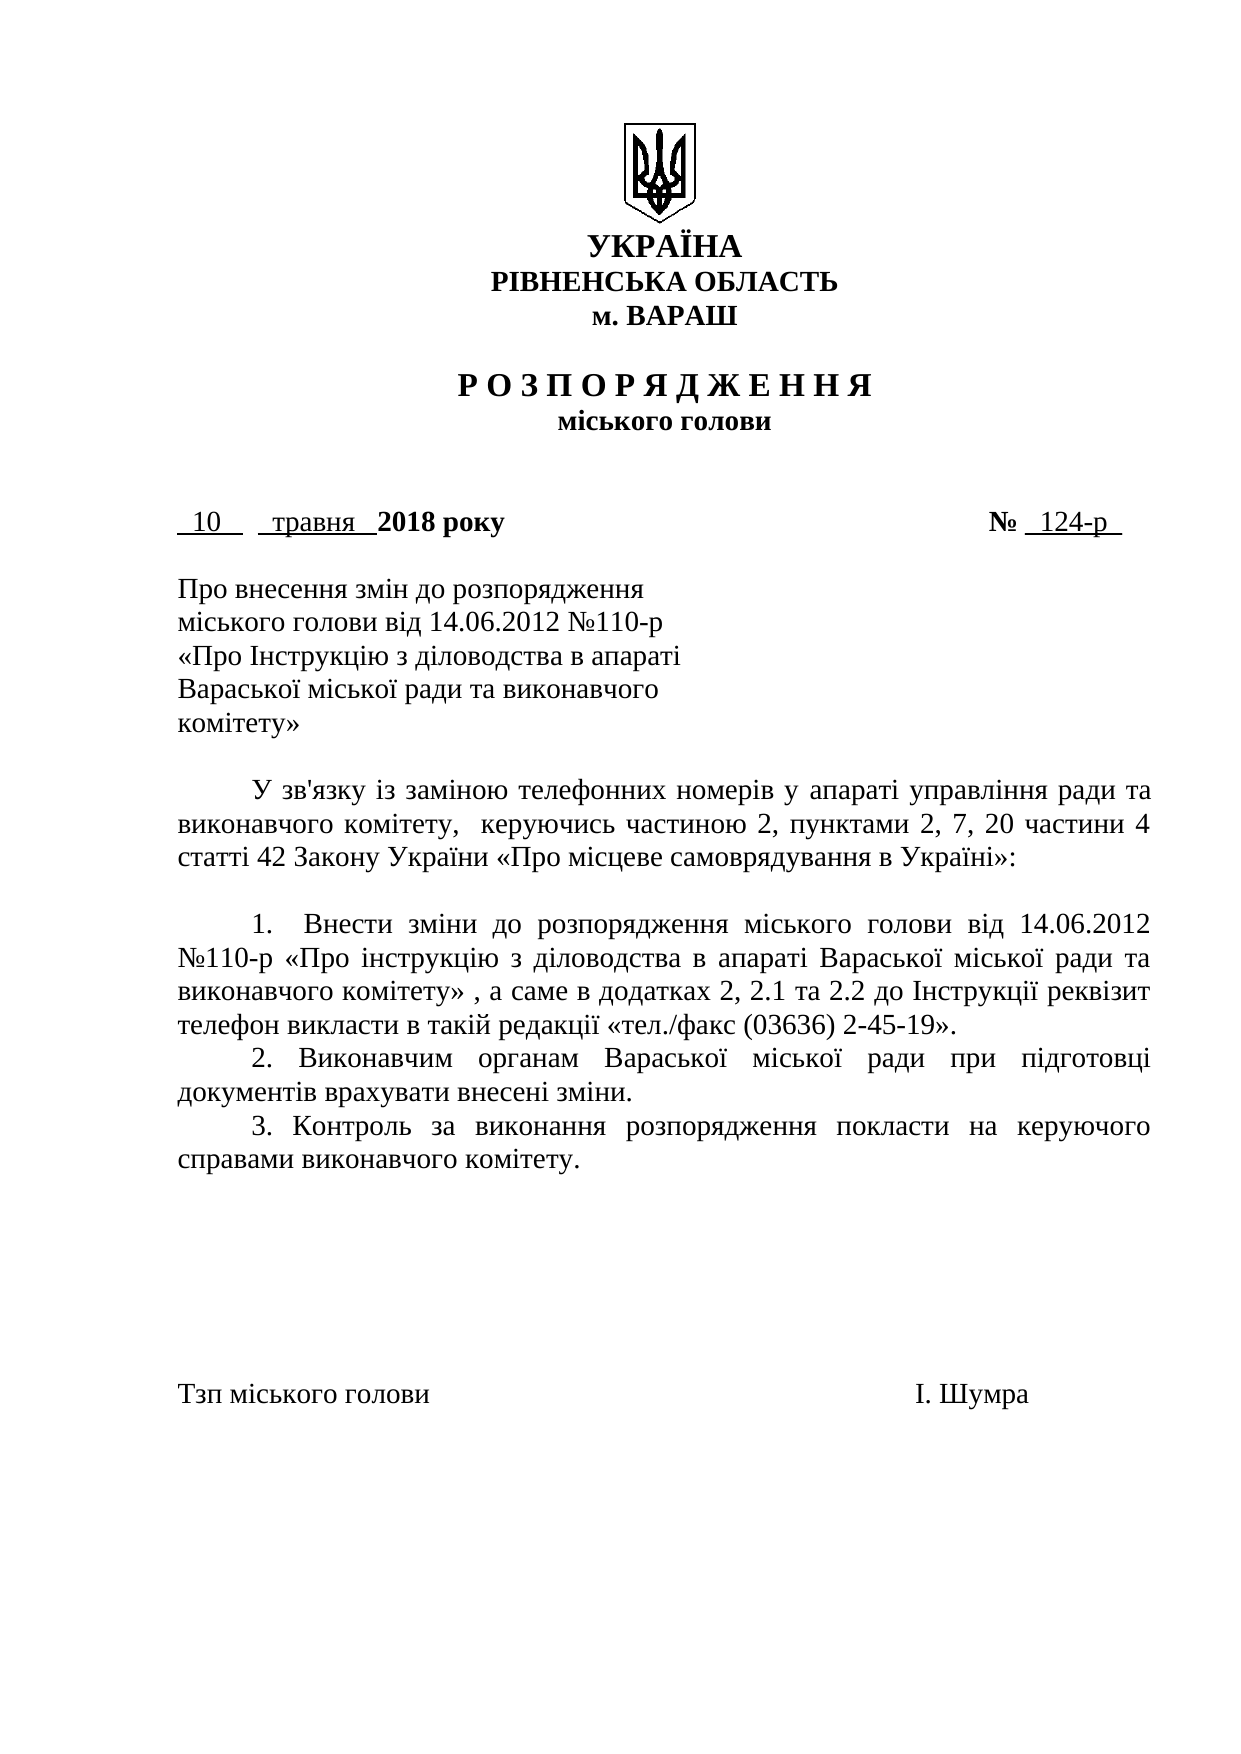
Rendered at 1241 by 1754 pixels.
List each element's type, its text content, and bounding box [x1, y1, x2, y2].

text м. ВАРАШ [177, 298, 1152, 331]
text Про внесення змін до розпорядження [177, 571, 1152, 604]
text 1. Внести зміни до розпорядження міського голови від 14.06.2012 №110-р «Про інструкцію з діловодства в апараті Вараської міської ради та виконавчого комітету» , а саме в додатках 2, 2.1 та 2.2 до Інструкції реквізит телефон викласти в такій редакції «тел./факс (03636) 2-45-19». [177, 906, 1152, 1041]
text РІВНЕНСЬКА ОБЛАСТЬ [177, 264, 1152, 298]
text Р О З П О Р Я Д Ж Е Н Н Я [177, 365, 1152, 403]
text 2. Виконавчим органам Вараської міської ради при підготовці документів врахувати внесені зміни. [177, 1041, 1152, 1108]
text міського голови [177, 403, 1152, 437]
text комітету» [177, 705, 1152, 739]
text 3. Контроль за виконання розпорядження покласти на керуючого справами виконавчого комітету. [177, 1108, 1152, 1175]
text Вараської міської ради та виконавчого [177, 672, 1152, 705]
text «Про Інструкцію з діловодства в апараті [177, 638, 1152, 672]
text УКРАЇНА [177, 226, 1152, 264]
text У зв'язку із заміною телефонних номерів у апараті управління ради та виконавчого комітету, керуючись частиною 2, пунктами 2, 7, 20 частини 4 статті 42 Закону України «Про місцеве самоврядування в Україні»: [177, 772, 1152, 873]
text 10 травня 2018 року № _124-р_ [177, 504, 1152, 537]
text міського голови від 14.06.2012 №110-р [177, 604, 1152, 638]
text Тзп міського голови І. Шумра [177, 1376, 1152, 1409]
picture [619, 118, 697, 226]
